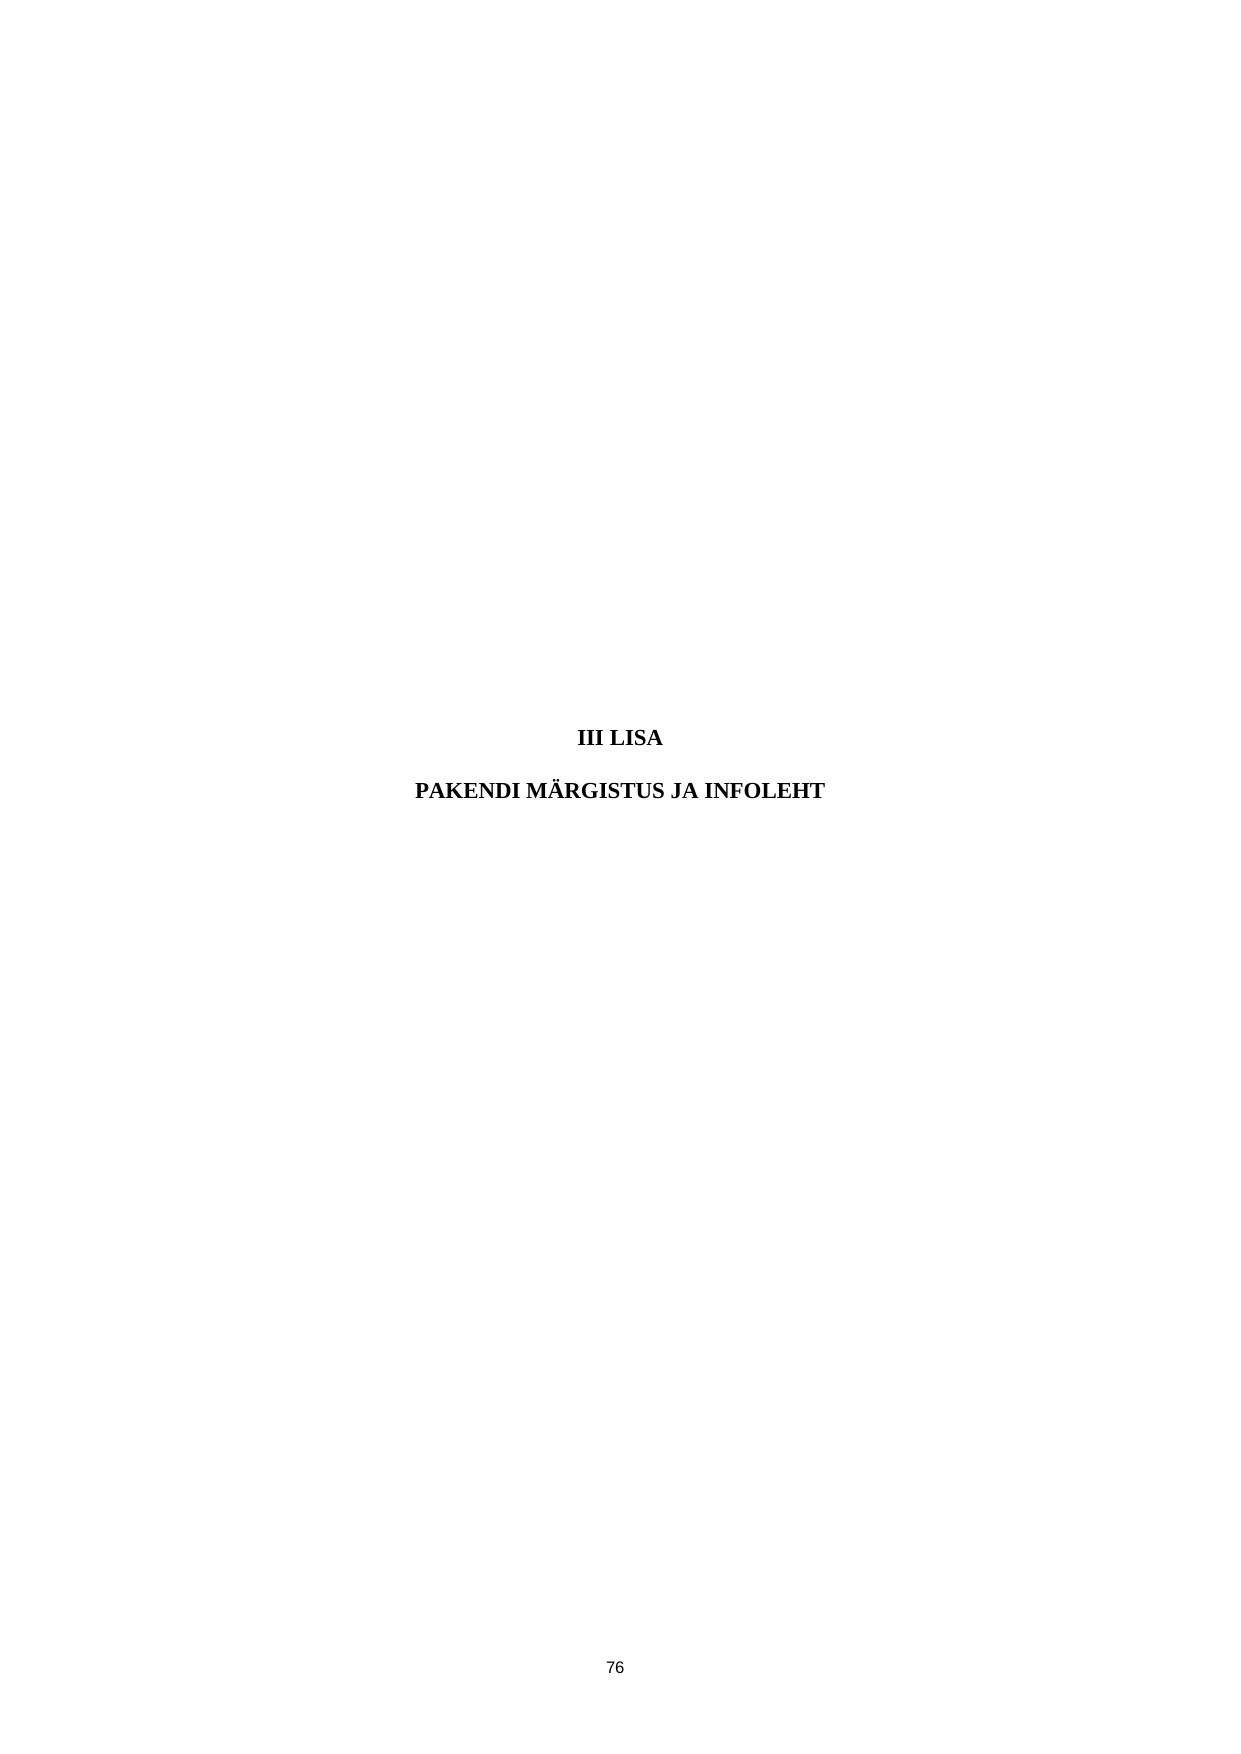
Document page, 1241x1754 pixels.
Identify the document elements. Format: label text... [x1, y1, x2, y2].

text PAKENDI MÄRGISTUS JA INFOLEHT [148, 777, 1092, 803]
text III LISA [148, 724, 1092, 751]
